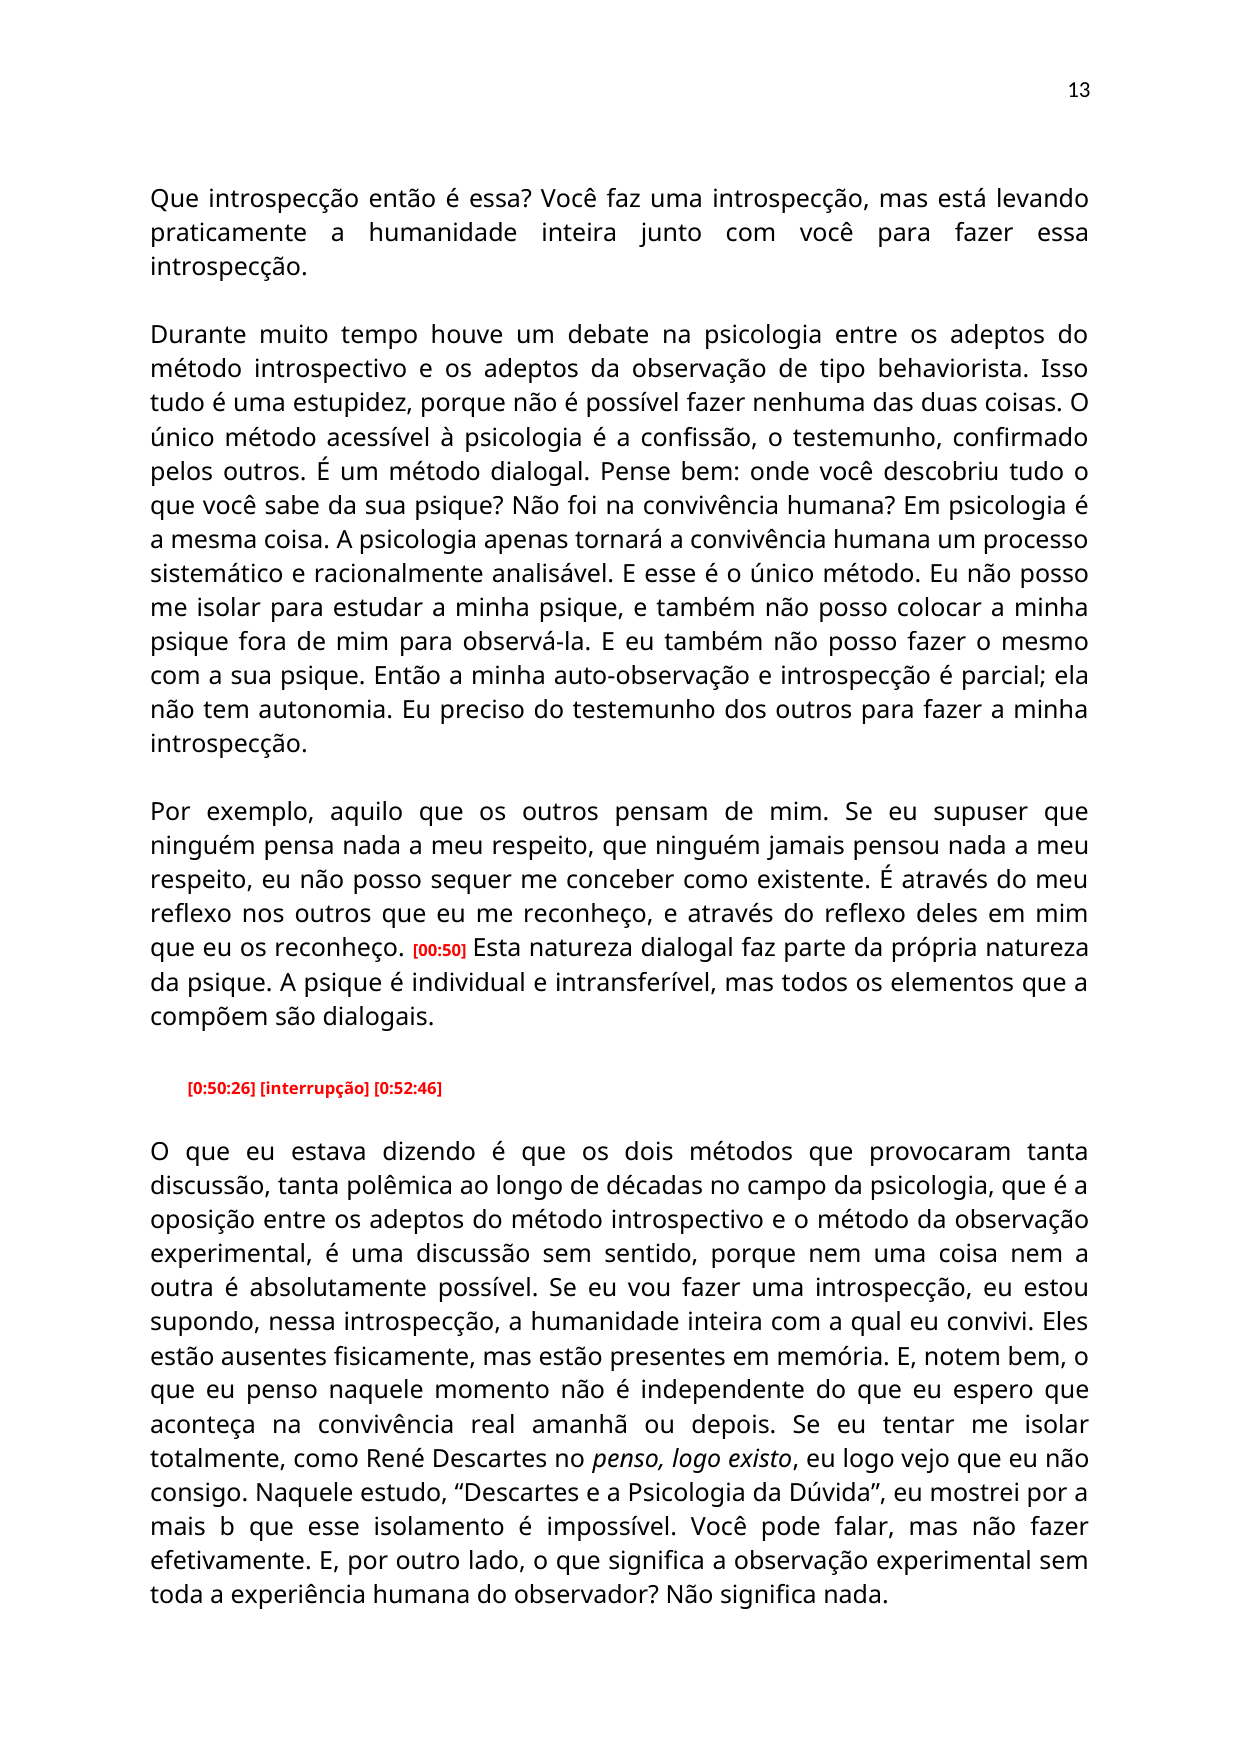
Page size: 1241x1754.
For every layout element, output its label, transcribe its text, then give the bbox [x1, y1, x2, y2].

text Durante muito tempo houve um debate na psicologia entre os adeptos do método introspectivo e os adeptos da observação de tipo behaviorista. Isso tudo é uma estupidez, porque não é possível fazer nenhuma das duas coisas. O único método acessível à psicologia é a confissão, o testemunho, confirmado pelos outros. É um método dialogal. Pense bem: onde você descobriu tudo o que você sabe da sua psique? Não foi na convivência humana? Em psicologia é a mesma coisa. A psicologia apenas tornará a convivência humana um processo sistemático e racionalmente analisável. E esse é o único método. Eu não posso me isolar para estudar a minha psique, e também não posso colocar a minha psique fora de mim para observá-la. E eu também não posso fazer o mesmo com a sua psique. Então a minha auto-observação e introspecção é parcial; ela não tem autonomia. Eu preciso do testemunho dos outros para fazer a minha introspecção. [150, 317, 1090, 760]
text [0:50:26] [interrupção] [0:52:46] [150, 1066, 1090, 1100]
text O que eu estava dizendo é que os dois métodos que provocaram tanta discussão, tanta polêmica ao longo de décadas no campo da psicologia, que é a oposição entre os adeptos do método introspectivo e o método da observação experimental, é uma discussão sem sentido, porque nem uma coisa nem a outra é absolutamente possível. Se eu vou fazer uma introspecção, eu estou supondo, nessa introspecção, a humanidade inteira com a qual eu convivi. Eles estão ausentes fisicamente, mas estão presentes em memória. E, notem bem, o que eu penso naquele momento não é independente do que eu espero que aconteça na convivência real amanhã ou depois. Se eu tentar me isolar totalmente, como René Descartes no penso, logo existo, eu logo vejo que eu não consigo. Naquele estudo, “Descartes e a Psicologia da Dúvida”, eu mostrei por a mais b que esse isolamento é impossível. Você pode falar, mas não fazer efetivamente. E, por outro lado, o que significa a observação experimental sem toda a experiência humana do observador? Não significa nada. [150, 1134, 1090, 1611]
text Por exemplo, aquilo que os outros pensam de mim. Se eu supuser que ninguém pensa nada a meu respeito, que ninguém jamais pensou nada a meu respeito, eu não posso sequer me conceber como existente. É através do meu reflexo nos outros que eu me reconheço, e através do reflexo deles em mim que eu os reconheço. [00:50] Esta natureza dialogal faz parte da própria natureza da psique. A psique é individual e intransferível, mas todos os elementos que a compõem são dialogais. [150, 794, 1090, 1032]
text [150, 181, 1090, 283]
